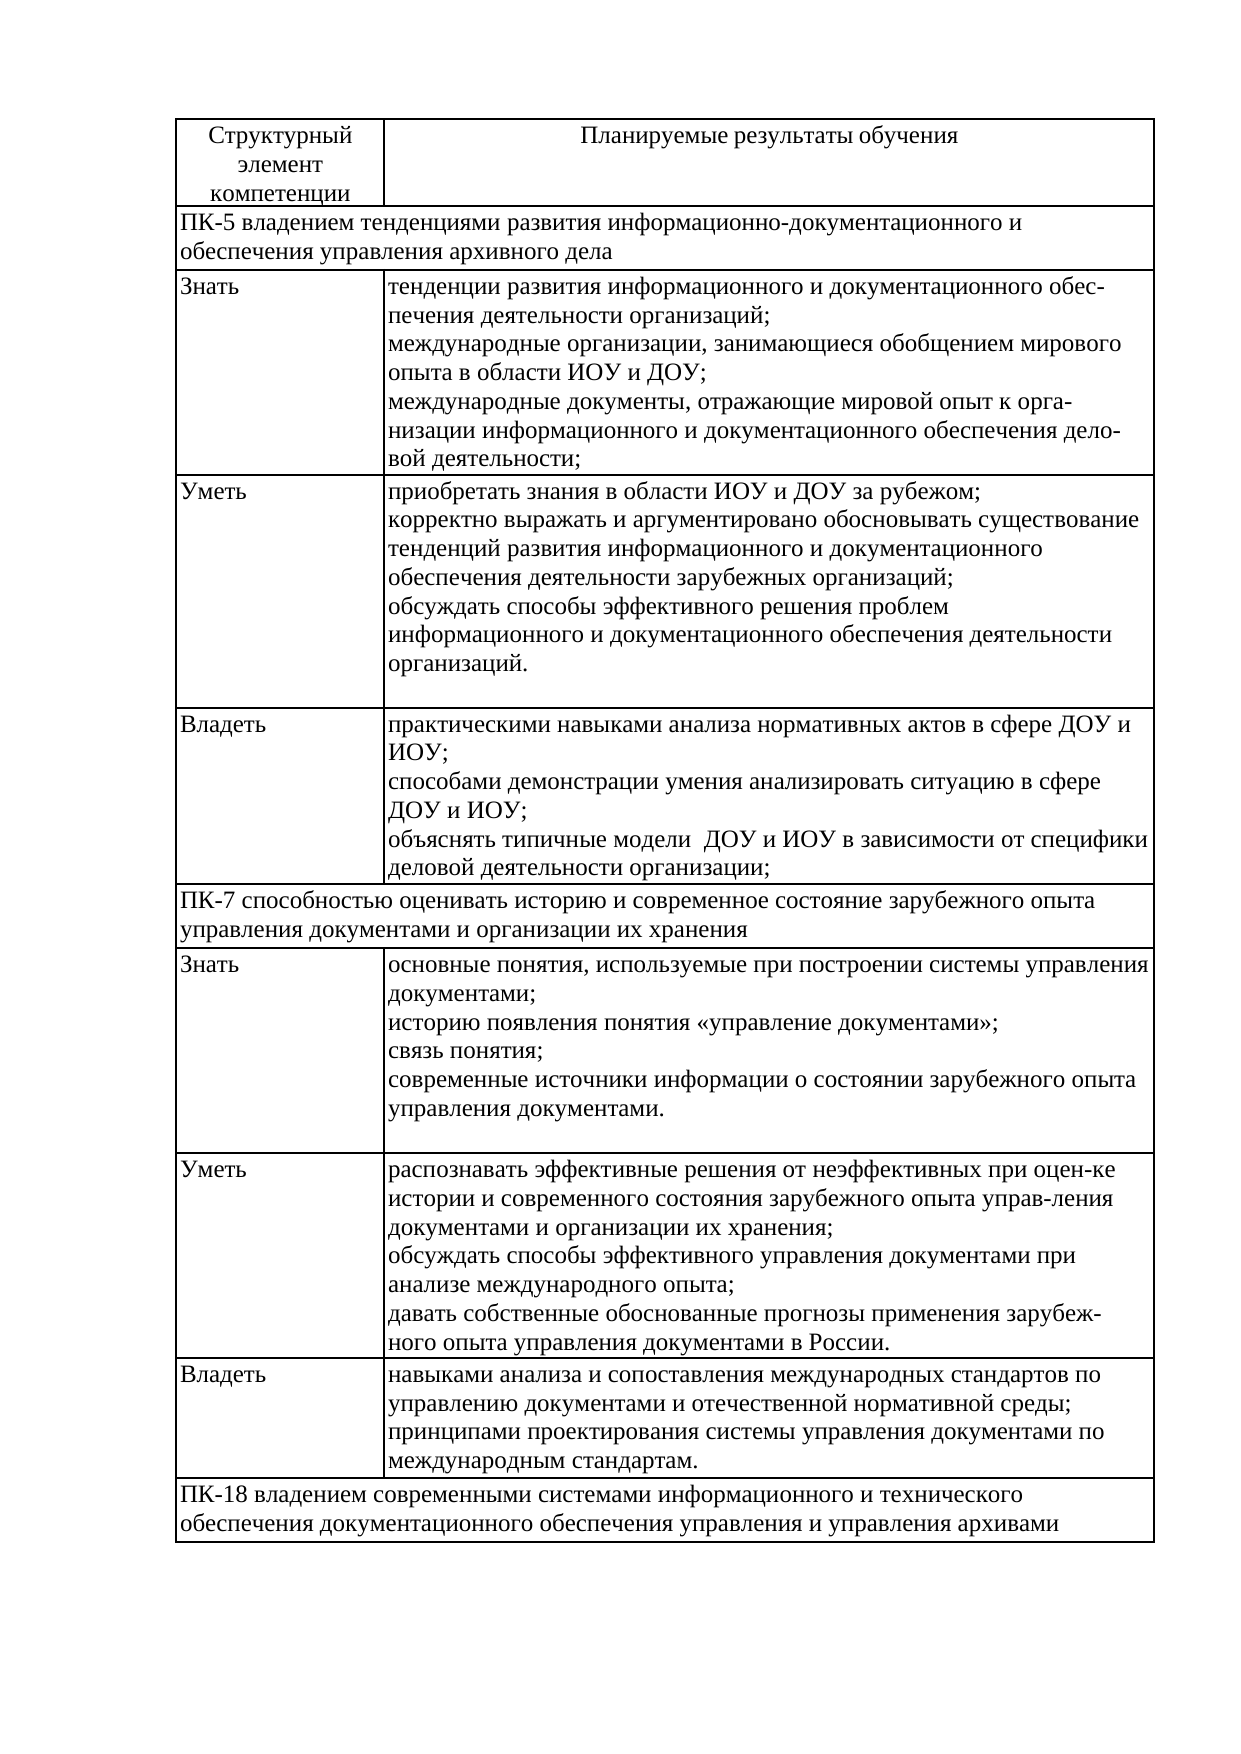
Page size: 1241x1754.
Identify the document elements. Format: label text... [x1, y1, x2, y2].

table_cell Владеть [177, 1359, 383, 1477]
table_cell навыками анализа и сопоставления международных стандартов по управлению документами и отечественной нормативной среды; принципами проектирования системы управления документами по международным стандартам. [385, 1359, 1153, 1477]
table_cell ПК-5 владением тенденциями развития информационно-документационного и обеспечения управления архивного дела [177, 207, 1153, 269]
table_cell приобретать знания в области ИОУ и ДОУ за рубежом; корректно выражать и аргументировано обосновывать существование тенденций развития информационного и документационного обеспечения деятельности зарубежных организаций; обсуждать способы эффективного решения проблем информационного и документационного обеспечения деятельности организаций. [385, 476, 1153, 707]
table_header Планируемые результаты обучения [385, 120, 1153, 205]
table_cell тенденции развития информационного и документационного обес- печения деятельности организаций; международные организации, занимающиеся обобщением мирового опыта в области ИОУ и ДОУ; международные документы, отражающие мировой опыт к орга- низации информационного и документационного обеспечения дело- вой деятельности; [385, 271, 1153, 474]
table_cell Знать [177, 271, 383, 474]
table_cell основные понятия, используемые при построении системы управления документами; историю появления понятия «управление документами»; связь понятия; современные источники информации о состоянии зарубежного опыта управления документами. [385, 949, 1153, 1152]
table_cell распознавать эффективные решения от неэффективных при оцен-ке истории и современного состояния зарубежного опыта управ-ления документами и организации их хранения; обсуждать способы эффективного управления документами при анализе международного опыта; давать собственные обоснованные прогнозы применения зарубеж- ного опыта управления документами в России. [385, 1154, 1153, 1357]
table_cell ПК-18 владением современными системами информационного и технического обеспечения документационного обеспечения управления и управления архивами [177, 1479, 1153, 1541]
table_cell Знать [177, 949, 383, 1152]
table_cell Уметь [177, 1154, 383, 1357]
table_cell Уметь [177, 476, 383, 707]
table_header Структурный элемент компетенции [177, 120, 383, 205]
table_cell ПК-7 способностью оценивать историю и современное состояние зарубежного опыта управления документами и организации их хранения [177, 885, 1153, 947]
table_cell практическими навыками анализа нормативных актов в сфере ДОУ и ИОУ; способами демонстрации умения анализировать ситуацию в сфере ДОУ и ИОУ; объяснять типичные модели ДОУ и ИОУ в зависимости от специфики деловой деятельности организации; [385, 709, 1153, 883]
table_cell Владеть [177, 709, 383, 883]
